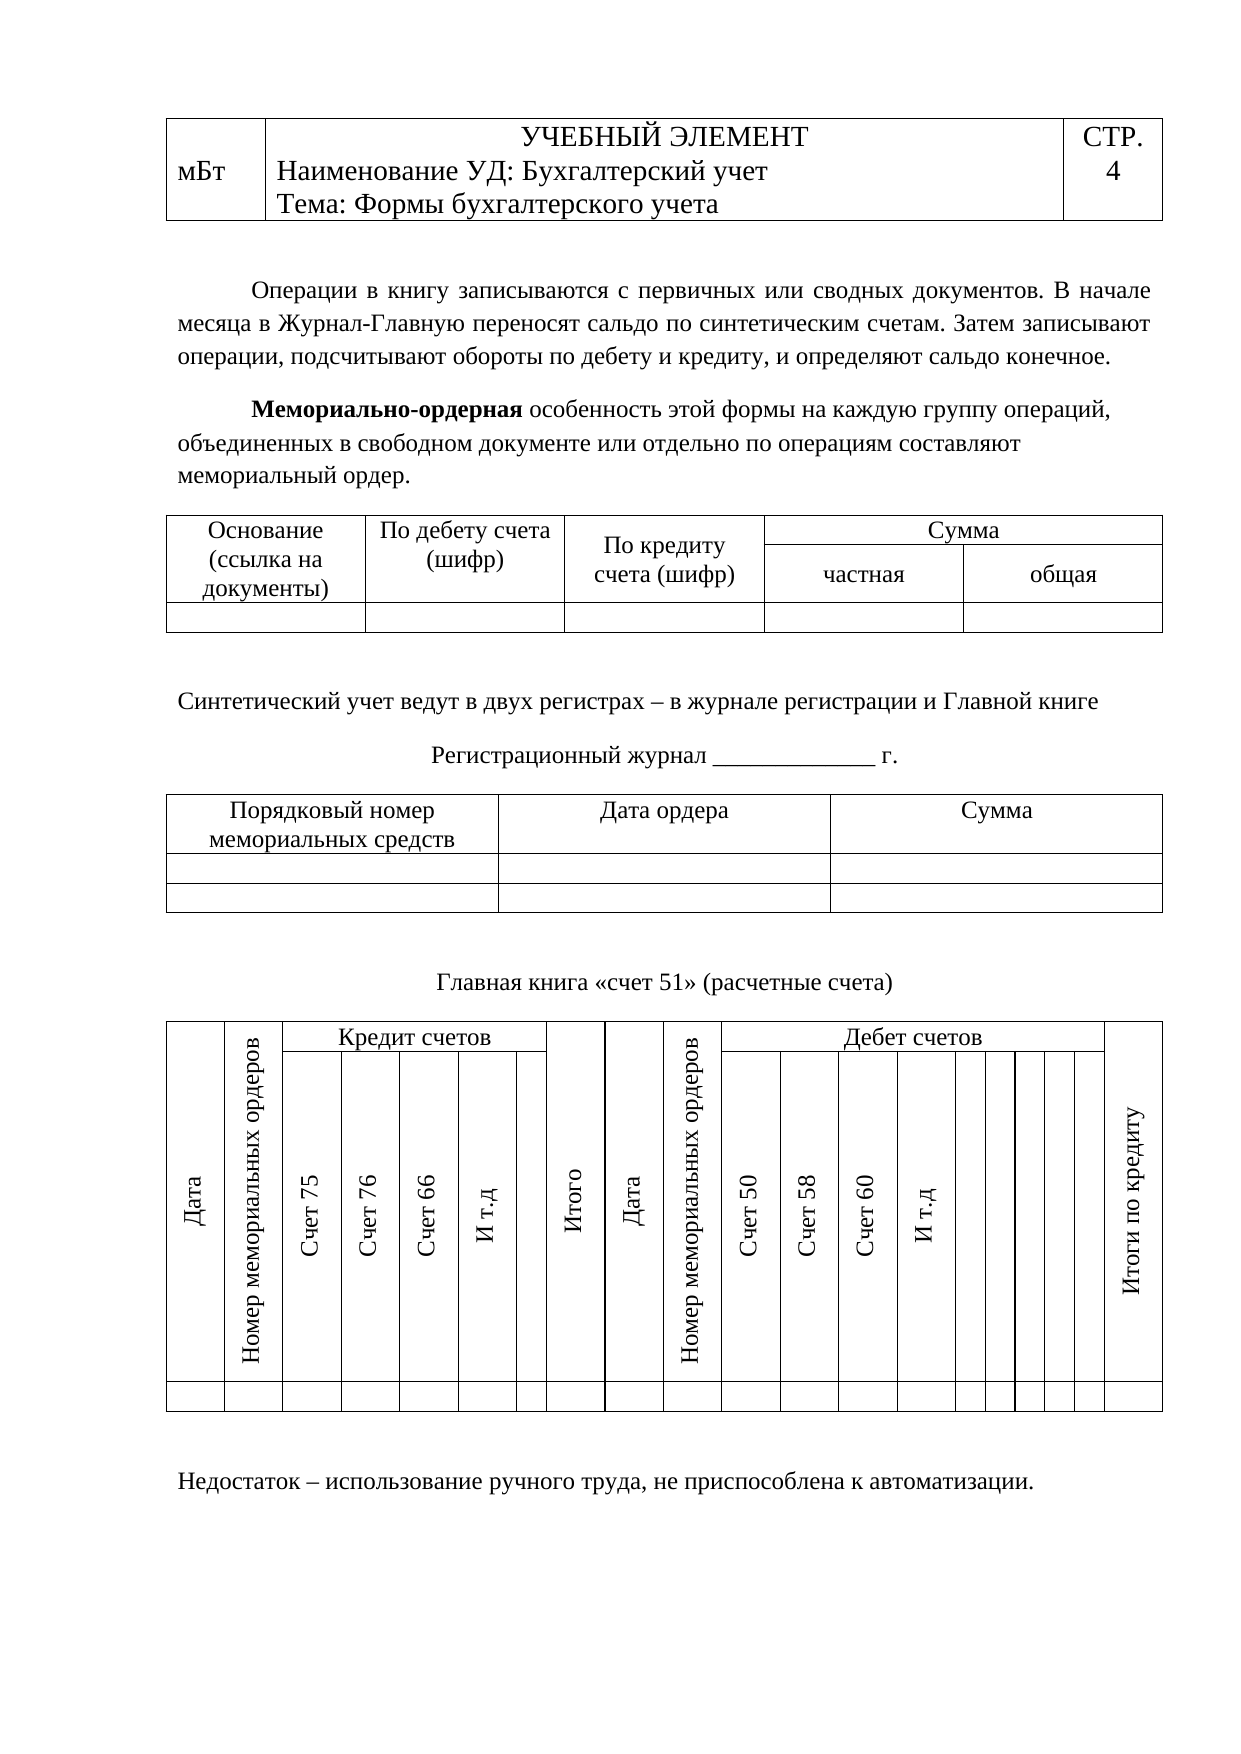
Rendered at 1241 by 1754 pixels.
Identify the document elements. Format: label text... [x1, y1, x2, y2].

table_header Дата [167, 1022, 224, 1381]
table_cell [1105, 1382, 1162, 1411]
table_cell общая [964, 545, 1162, 602]
table_header Кредит счетов [283, 1022, 546, 1051]
table_header Дата [606, 1022, 663, 1381]
table_cell [167, 884, 498, 912]
table_cell И т.д [898, 1052, 955, 1381]
table_cell [898, 1382, 955, 1411]
table_header Номер мемориальных ордеров [225, 1022, 282, 1381]
text Регистрационный журнал _____________ г. [177, 740, 1152, 769]
table_cell [565, 603, 764, 632]
table_cell [839, 1382, 897, 1411]
table_cell Счет 75 [283, 1052, 341, 1381]
table_header Итоги по кредиту [1105, 1022, 1162, 1381]
text Мемориально-ордерная особенность этой формы на каждую группу операций, объединенных в свободном документе или отдельно по операциям составляют мемориальный ордер. [177, 394, 1152, 489]
table_cell [167, 603, 365, 632]
table_cell И т.д [459, 1052, 516, 1381]
table_cell [167, 854, 498, 882]
table_cell [499, 854, 830, 882]
table_cell [499, 884, 830, 912]
table_header мБт [167, 119, 265, 220]
text Синтетический учет ведут в двух регистрах – в журнале регистрации и Главной книге [177, 686, 1152, 715]
table_header Сумма [765, 516, 1162, 544]
table_cell [547, 1382, 604, 1411]
table_cell Счет 58 [781, 1052, 838, 1381]
table_header УЧЕБНЫЙ ЭЛЕМЕНТ Наименование УД: Бухгалтерский учет Тема: Формы бухгалтерского учета [266, 119, 1063, 220]
table_cell [664, 1382, 721, 1411]
table_cell Счет 50 [722, 1052, 780, 1381]
table_header Дебет счетов [722, 1022, 1104, 1051]
table_cell [1045, 1052, 1074, 1381]
table_cell [167, 1382, 224, 1411]
table_cell [986, 1382, 1014, 1411]
table_cell [606, 1382, 663, 1411]
table_cell [964, 603, 1162, 632]
table_cell [986, 1052, 1014, 1381]
table_cell [1075, 1052, 1104, 1381]
table_cell [1016, 1052, 1044, 1381]
table_cell [956, 1052, 985, 1381]
table_header По дебету счета (шифр) [366, 516, 564, 602]
table_header По кредиту счета (шифр) [565, 516, 764, 602]
table_header Порядковый номер мемориальных средств [167, 795, 498, 853]
text Главная книга «счет 51» (расчетные счета) [177, 967, 1152, 996]
table_header СТР. 4 [1064, 119, 1162, 220]
table_cell [366, 603, 564, 632]
table_cell частная [765, 545, 963, 602]
table_cell [400, 1382, 458, 1411]
table_cell [517, 1052, 546, 1381]
table_cell [1016, 1382, 1044, 1411]
table_cell Счет 76 [342, 1052, 399, 1381]
table_header Номер мемориальных ордеров [664, 1022, 721, 1381]
table_header Итого [547, 1022, 604, 1381]
table_cell [342, 1382, 399, 1411]
table_cell [831, 854, 1162, 882]
table_cell [225, 1382, 282, 1411]
table_cell [765, 603, 963, 632]
table_header Основание (ссылка на документы) [167, 516, 365, 602]
table_cell [1045, 1382, 1074, 1411]
table_cell Счет 66 [400, 1052, 458, 1381]
table_cell [956, 1382, 985, 1411]
table_cell Счет 60 [839, 1052, 897, 1381]
table_cell [517, 1382, 546, 1411]
text Операции в книгу записываются с первичных или сводных документов. В начале месяца в Журнал-Главную переносят сальдо по синтетическим счетам. Затем записывают операции, подсчитывают обороты по дебету и кредиту, и определяют сальдо конечное. [177, 275, 1152, 369]
table_header Дата ордера [499, 795, 830, 853]
text Недостаток – использование ручного труда, не приспособлена к автоматизации. [177, 1466, 1152, 1494]
table_cell [722, 1382, 780, 1411]
table_header Сумма [831, 795, 1162, 853]
table_cell [831, 884, 1162, 912]
table_cell [283, 1382, 341, 1411]
table_cell [459, 1382, 516, 1411]
table_cell [1075, 1382, 1104, 1411]
table_cell [781, 1382, 838, 1411]
